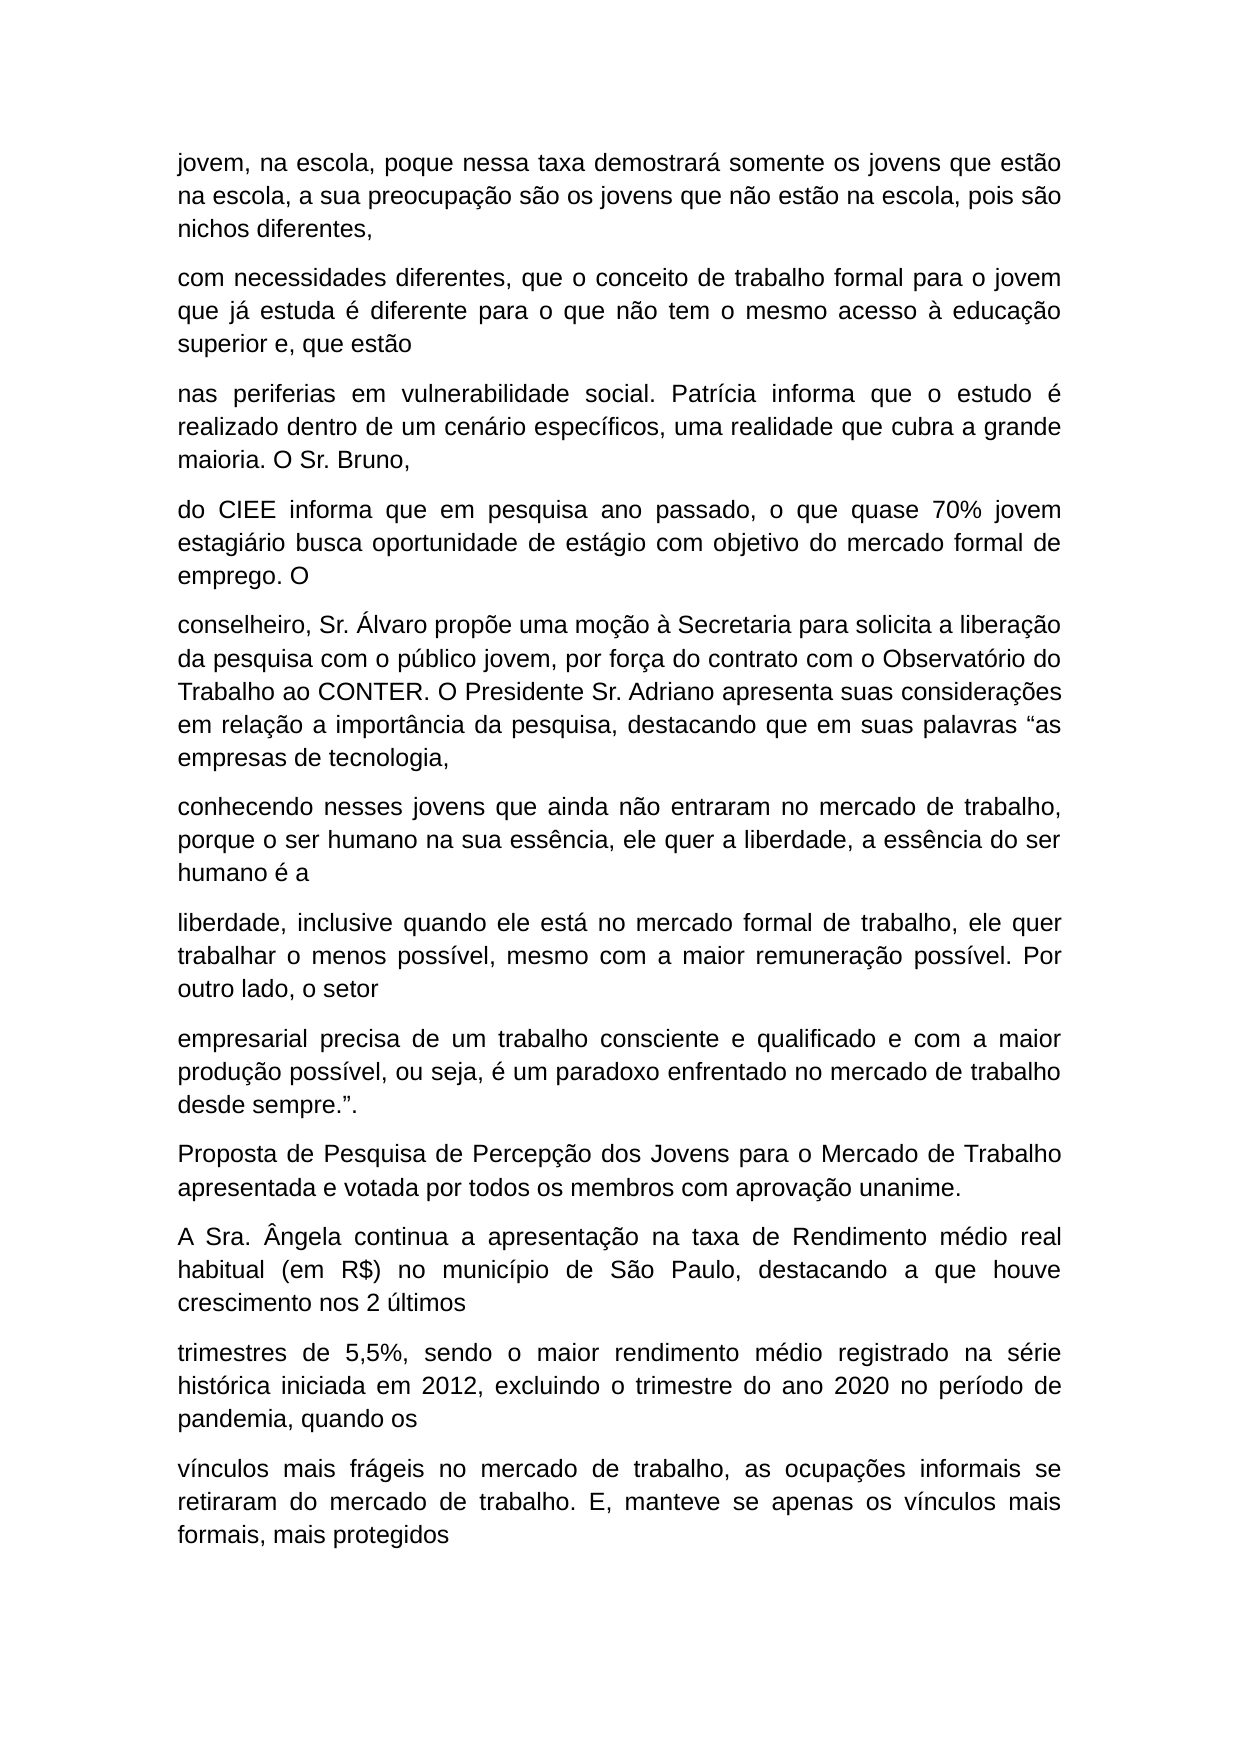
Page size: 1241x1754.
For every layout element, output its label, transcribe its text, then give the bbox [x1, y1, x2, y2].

text vínculos mais frágeis no mercado de trabalho, as ocupações informais se retiraram do mercado de trabalho. E, manteve se apenas os vínculos mais formais, mais protegidos [177, 1454, 1063, 1548]
text liberdade, inclusive quando ele está no mercado formal de trabalho, ele quer trabalhar o menos possível, mesmo com a maior remuneração possível. Por outro lado, o setor [177, 908, 1063, 1003]
text Proposta de Pesquisa de Percepção dos Jovens para o Mercado de Trabalho apresentada e votada por todos os membros com aprovação unanime. [177, 1139, 1063, 1201]
text empresarial precisa de um trabalho consciente e qualificado e com a maior produção possível, ou seja, é um paradoxo enfrentado no mercado de trabalho desde sempre.”. [177, 1024, 1063, 1118]
text A Sra. Ângela continua a apresentação na taxa de Rendimento médio real habitual (em R$) no município de São Paulo, destacando a que houve crescimento nos 2 últimos [177, 1222, 1063, 1317]
text jovem, na escola, poque nessa taxa demostrará somente os jovens que estão na escola, a sua preocupação são os jovens que não estão na escola, pois são nichos diferentes, [177, 148, 1063, 242]
text conhecendo nesses jovens que ainda não entraram no mercado de trabalho, porque o ser humano na sua essência, ele quer a liberdade, a essência do ser humano é a [177, 792, 1063, 887]
text com necessidades diferentes, que o conceito de trabalho formal para o jovem que já estuda é diferente para o que não tem o mesmo acesso à educação superior e, que estão [177, 263, 1063, 358]
text nas periferias em vulnerabilidade social. Patrícia informa que o estudo é realizado dentro de um cenário específicos, uma realidade que cubra a grande maioria. O Sr. Bruno, [177, 379, 1063, 474]
text do CIEE informa que em pesquisa ano passado, o que quase 70% jovem estagiário busca oportunidade de estágio com objetivo do mercado formal de emprego. O [177, 495, 1063, 589]
text trimestres de 5,5%, sendo o maior rendimento médio registrado na série histórica iniciada em 2012, excluindo o trimestre do ano 2020 no período de pandemia, quando os [177, 1338, 1063, 1433]
text conselheiro, Sr. Álvaro propõe uma moção à Secretaria para solicita a liberação da pesquisa com o público jovem, por força do contrato com o Observatório do Trabalho ao CONTER. O Presidente Sr. Adriano apresenta suas considerações em relação a importância da pesquisa, destacando que em suas palavras “as empresas de tecnologia, [177, 611, 1063, 771]
